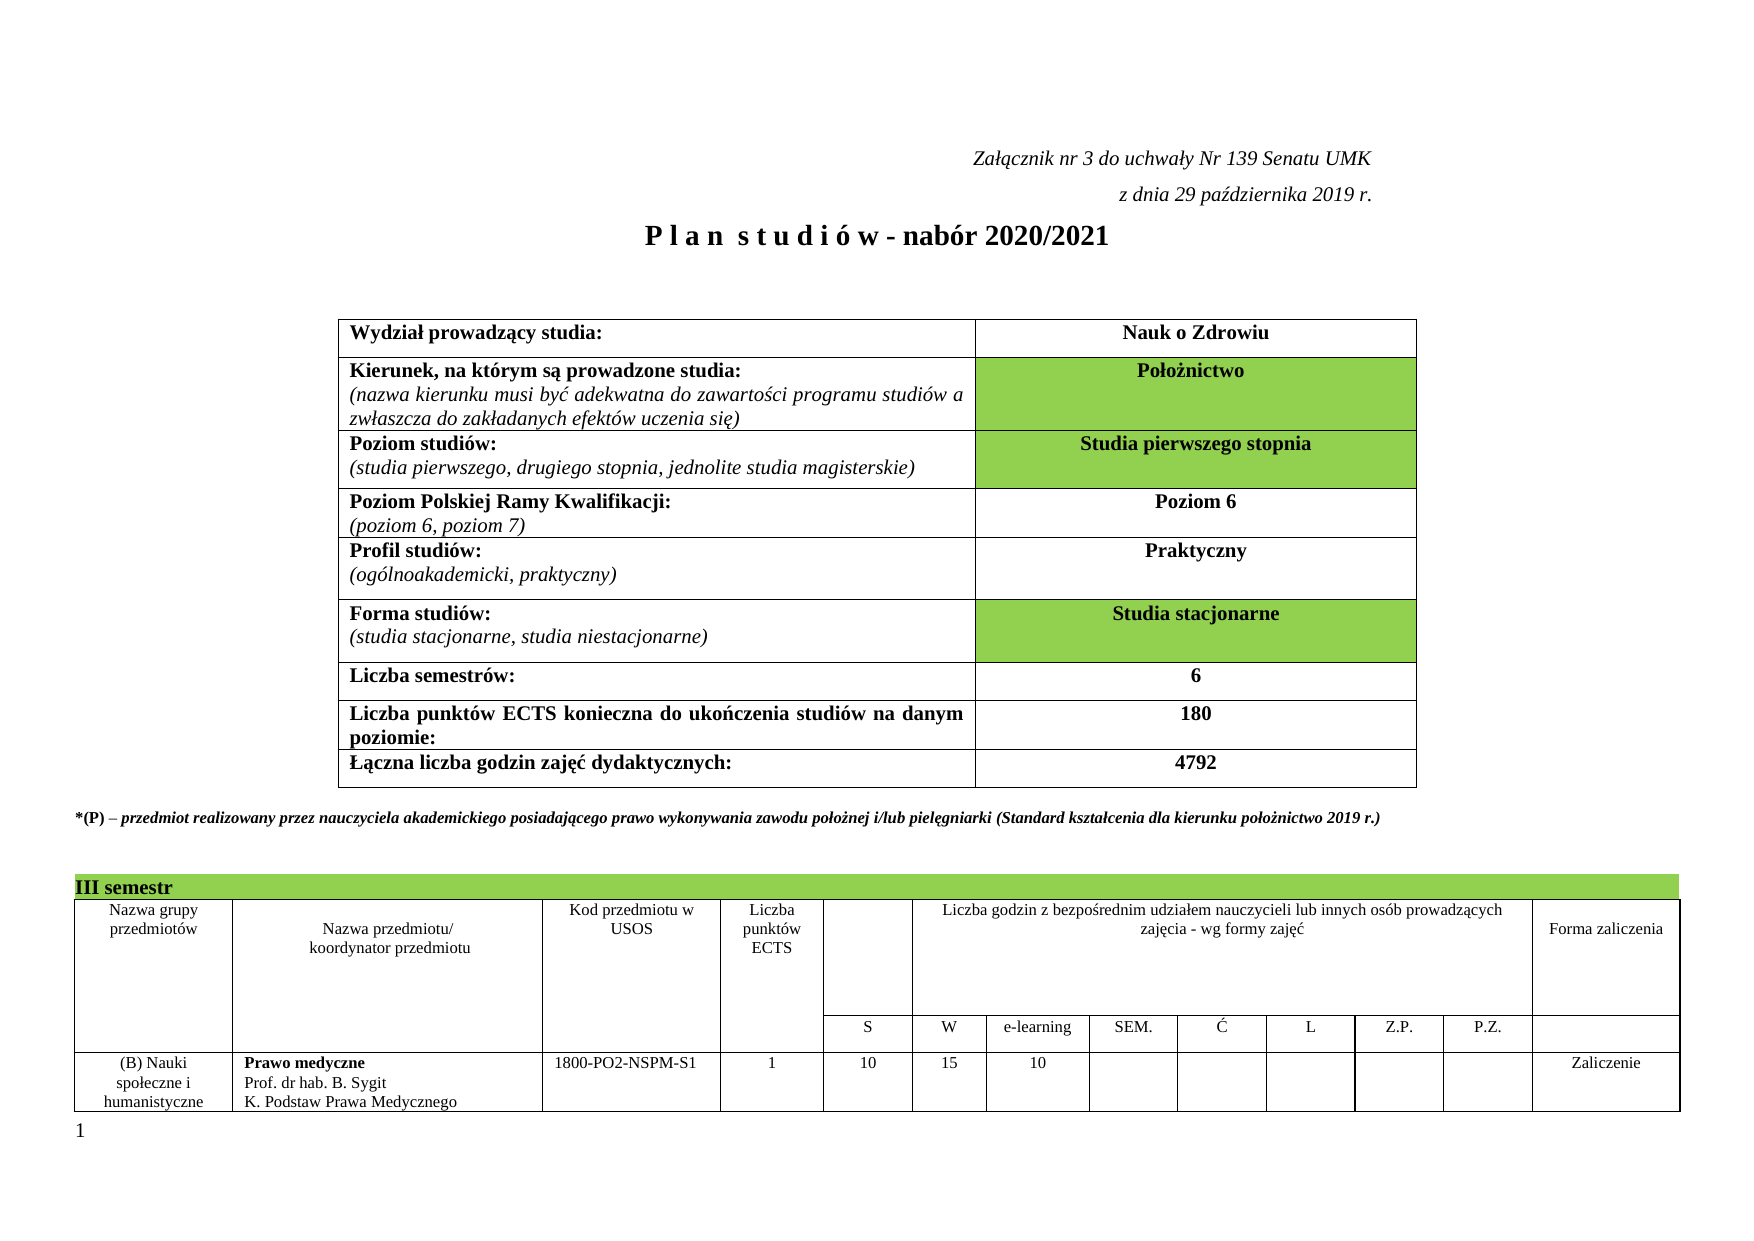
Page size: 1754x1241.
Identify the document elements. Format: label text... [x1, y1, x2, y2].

table_cell Położnictwo [976, 358, 1416, 430]
table_cell [1356, 1053, 1443, 1111]
table_cell Poziom Polskiej Ramy Kwalifikacji: (poziom 6, poziom 7) [339, 489, 975, 537]
text P l a n s t u d i ó w - nabór 2020/2021 [75, 218, 1679, 252]
text III semestr [75, 874, 1679, 899]
table_header Nazwa grupy przedmiotów [75, 900, 232, 1052]
table_cell Z.P. [1356, 1016, 1443, 1052]
table_header Nazwa przedmiotu/ koordynator przedmiotu [233, 900, 542, 1052]
table_cell 10 [987, 1053, 1089, 1111]
table_cell [1090, 1053, 1177, 1111]
table_cell Prawo medyczne Prof. dr hab. B. Sygit K. Podstaw Prawa Medycznego [233, 1053, 542, 1111]
table_cell [1533, 1016, 1679, 1052]
table_cell 15 [913, 1053, 986, 1111]
table_header Liczba punktów ECTS [721, 900, 823, 1052]
table_cell L [1267, 1016, 1354, 1052]
table_cell Studia pierwszego stopnia [976, 431, 1416, 488]
table_cell Profil studiów: (ogólnoakademicki, praktyczny) [339, 538, 975, 599]
text z dnia 29 października 2019 r. [739, 182, 1679, 206]
table_cell Liczba punktów ECTS konieczna do ukończenia studiów na danym poziomie: [339, 701, 975, 749]
table_cell W [913, 1016, 986, 1052]
table_cell [1267, 1053, 1354, 1111]
text *(P) – przedmiot realizowany przez nauczyciela akademickiego posiadającego prawo wykonywania zawodu położnej i/lub pielęgniarki (Standard kształcenia dla kierunku położnictwo 2019 r.) [75, 807, 1679, 827]
table_header [824, 900, 912, 1015]
table_cell Liczba semestrów: [339, 663, 975, 700]
table_cell 10 [824, 1053, 912, 1111]
table_cell P.Z. [1444, 1016, 1532, 1052]
table_cell [1178, 1053, 1266, 1111]
table_cell Poziom studiów: (studia pierwszego, drugiego stopnia, jednolite studia magisterskie) [339, 431, 975, 488]
table_cell S [824, 1016, 912, 1052]
table_cell Praktyczny [976, 538, 1416, 599]
table_header Liczba godzin z bezpośrednim udziałem nauczycieli lub innych osób prowadzących zajęcia - wg formy zajęć [913, 900, 1532, 1015]
text Załącznik nr 3 do uchwały Nr 139 Senatu UMK [591, 146, 1679, 170]
table_cell Łączna liczba godzin zajęć dydaktycznych: [339, 750, 975, 787]
table_cell [1444, 1053, 1532, 1111]
table_cell 1 [721, 1053, 823, 1111]
table_cell Zaliczenie [1533, 1053, 1679, 1111]
table_cell Forma studiów: (studia stacjonarne, studia niestacjonarne) [339, 600, 975, 662]
table_cell Poziom 6 [976, 489, 1416, 537]
table_cell 6 [976, 663, 1416, 700]
table_cell e-learning [987, 1016, 1089, 1052]
table_cell 180 [976, 701, 1416, 749]
table_cell Kierunek, na którym są prowadzone studia: (nazwa kierunku musi być adekwatna do zawartości programu studiów a zwłaszcza do zakładanych efektów uczenia się) [339, 358, 975, 430]
table_header Forma zaliczenia [1533, 900, 1679, 1015]
table_cell 4792 [976, 750, 1416, 787]
table_header Wydział prowadzący studia: [339, 320, 975, 357]
table_header Nauk o Zdrowiu [976, 320, 1416, 357]
table_cell SEM. [1090, 1016, 1177, 1052]
table_cell Ć [1178, 1016, 1266, 1052]
table_cell 1800-PO2-NSPM-S1 [543, 1053, 720, 1111]
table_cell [75, 1053, 232, 1111]
table_cell Studia stacjonarne [976, 600, 1416, 662]
table_header Kod przedmiotu w USOS [543, 900, 720, 1052]
